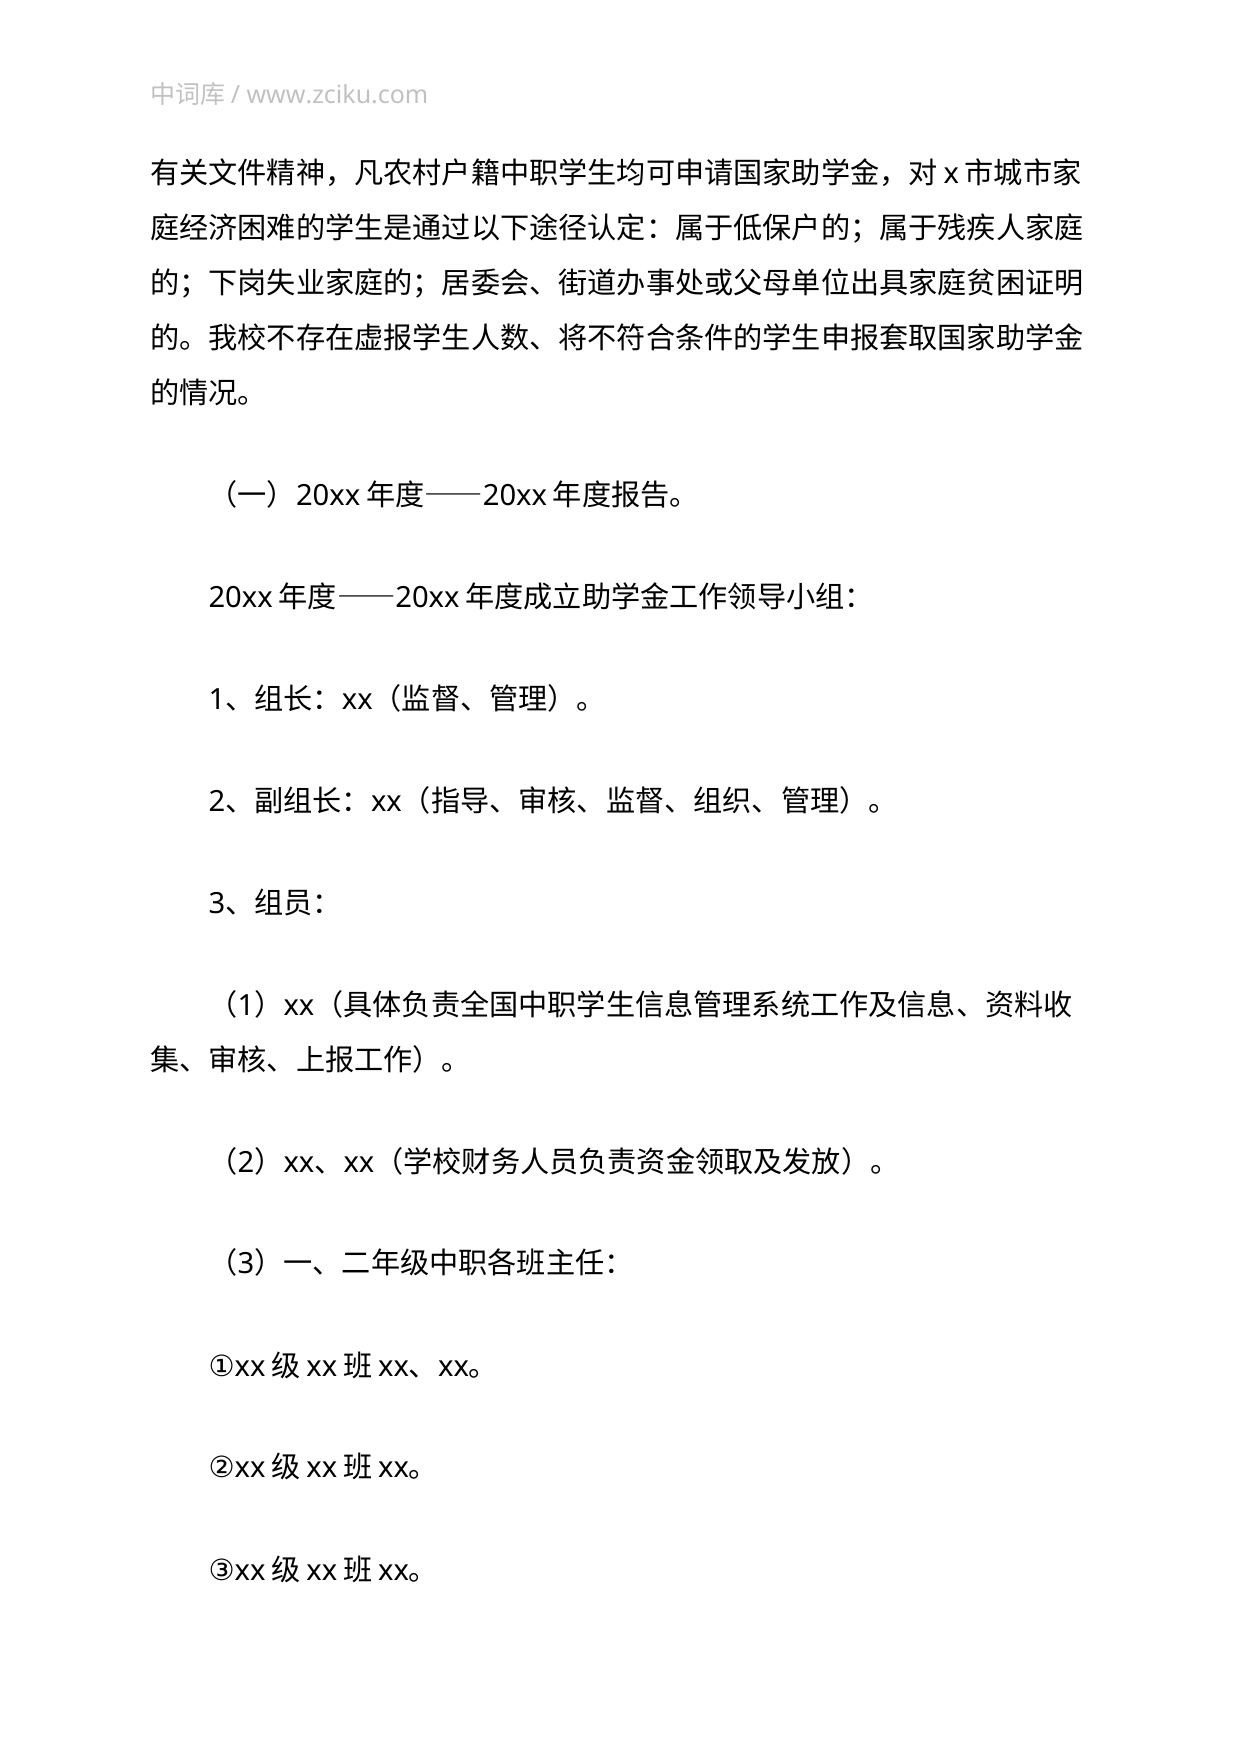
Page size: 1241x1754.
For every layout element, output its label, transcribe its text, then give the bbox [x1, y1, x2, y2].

text （2）xx、xx（学校财务人员负责资金领取及发放）。 [150, 1138, 1090, 1181]
text 20xx年度——20xx年度成立助学金工作领导小组： [150, 573, 1090, 616]
text （3）一、二年级中职各班主任： [150, 1240, 1090, 1282]
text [150, 150, 1090, 412]
text ③xx级xx班xx。 [150, 1546, 1090, 1588]
text （1）xx（具体负责全国中职学生信息管理系统工作及信息、资料收集、审核、上报工作）。 [150, 981, 1090, 1079]
text ②xx级xx班xx。 [150, 1444, 1090, 1486]
text 3、组员： [150, 879, 1090, 922]
text 1、组长：xx（监督、管理）。 [150, 675, 1090, 718]
text （一）20xx年度——20xx年度报告。 [150, 471, 1090, 514]
text ①xx级xx班xx、xx。 [150, 1342, 1090, 1384]
text 2、副组长：xx（指导、审核、监督、组织、管理）。 [150, 777, 1090, 820]
